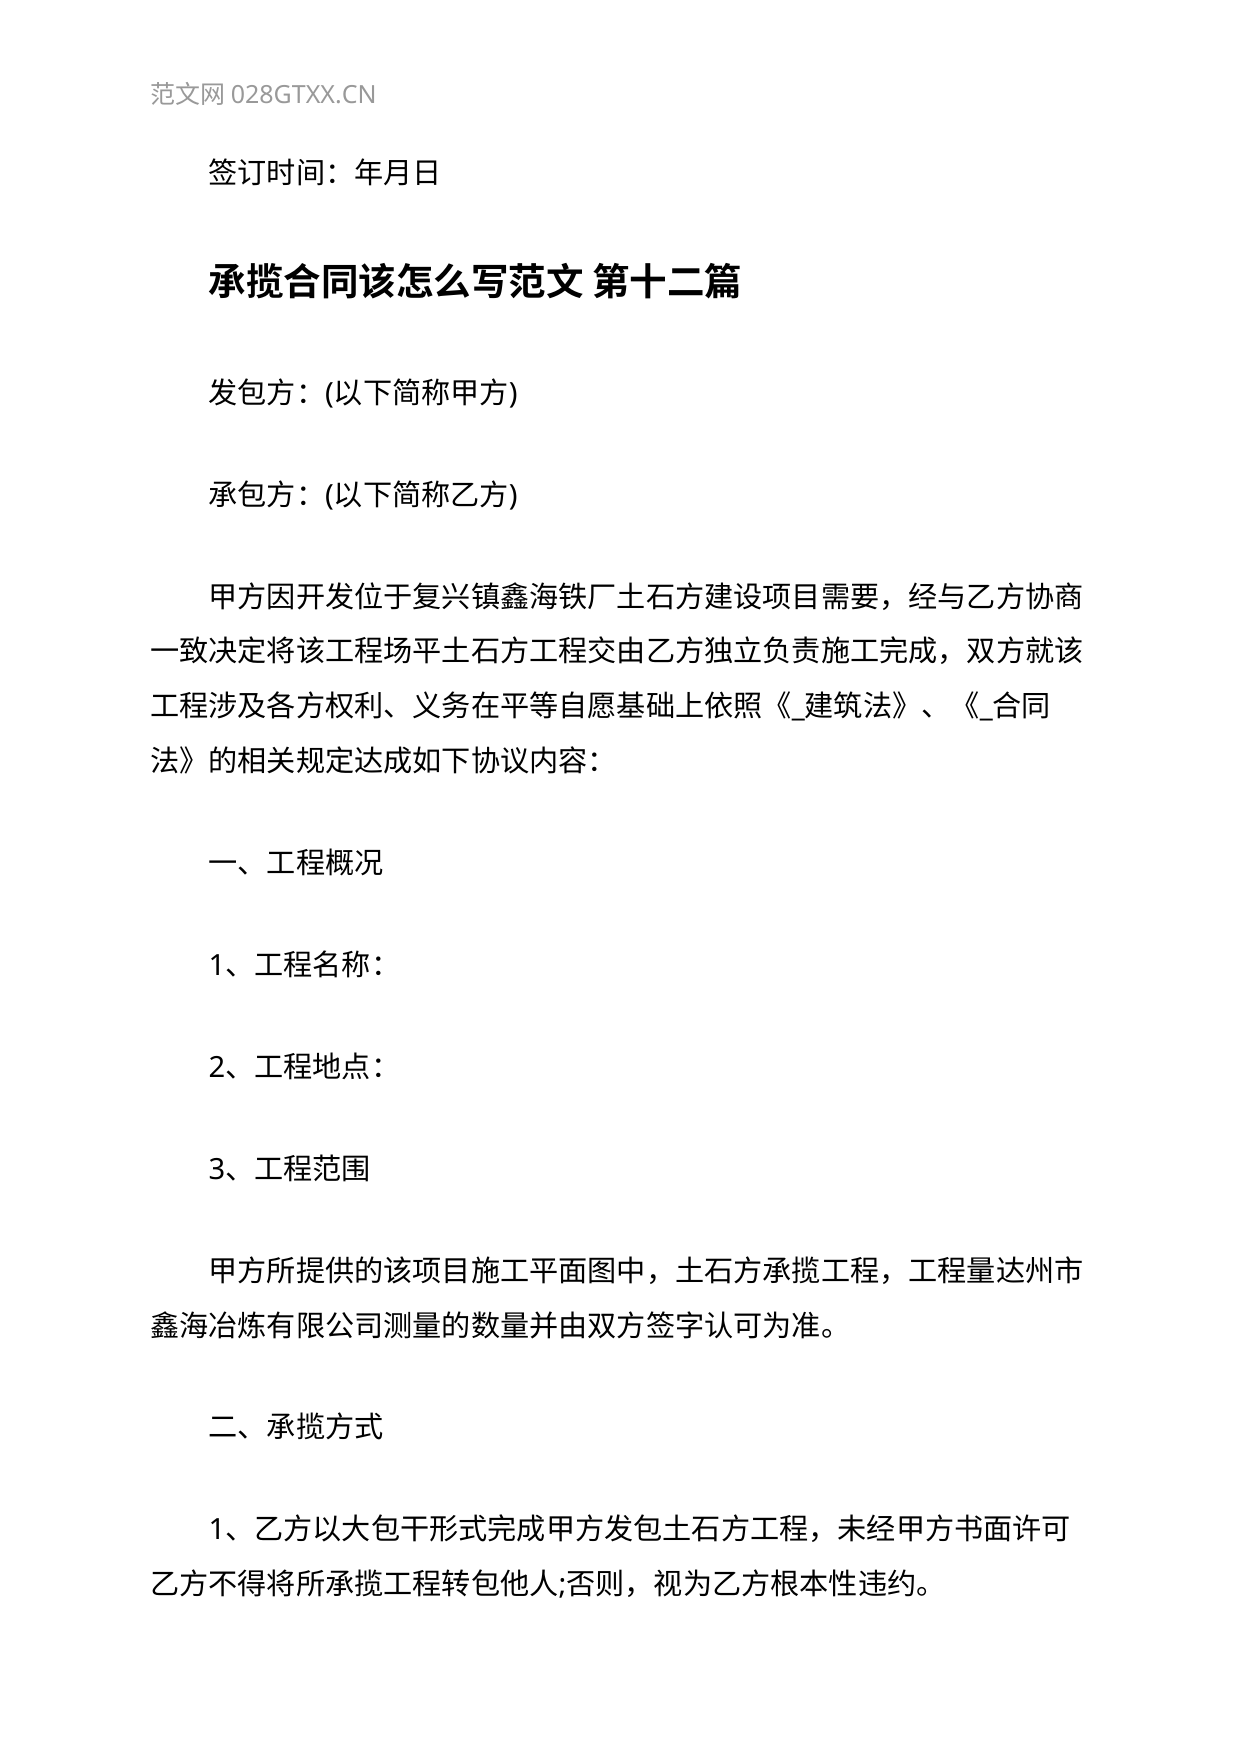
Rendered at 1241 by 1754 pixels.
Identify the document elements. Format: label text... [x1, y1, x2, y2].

text 一、工程概况 [150, 840, 1090, 882]
text 承揽合同该怎么写范文 第十二篇 [150, 252, 1090, 306]
text 甲方因开发位于复兴镇鑫海铁厂土石方建设项目需要，经与乙方协商一致决定将该工程场平土石方工程交由乙方独立负责施工完成，双方就该工程涉及各方权利、义务在平等自愿基础上依照《_建筑法》、《_合同法》的相关规定达成如下协议内容： [150, 573, 1090, 780]
text 3、工程范围 [150, 1145, 1090, 1188]
text 1、乙方以大包干形式完成甲方发包土石方工程，未经甲方书面许可乙方不得将所承揽工程转包他人;否则，视为乙方根本性违约。 [150, 1506, 1090, 1603]
text 二、承揽方式 [150, 1404, 1090, 1446]
text 发包方：(以下简称甲方) [150, 369, 1090, 412]
text 甲方所提供的该项目施工平面图中，土石方承揽工程，工程量达州市鑫海冶炼有限公司测量的数量并由双方签字认可为准。 [150, 1247, 1090, 1344]
text 签订时间：年月日 [150, 150, 1090, 192]
text 1、工程名称： [150, 941, 1090, 984]
text 承包方：(以下简称乙方) [150, 471, 1090, 513]
text 2、工程地点： [150, 1043, 1090, 1086]
